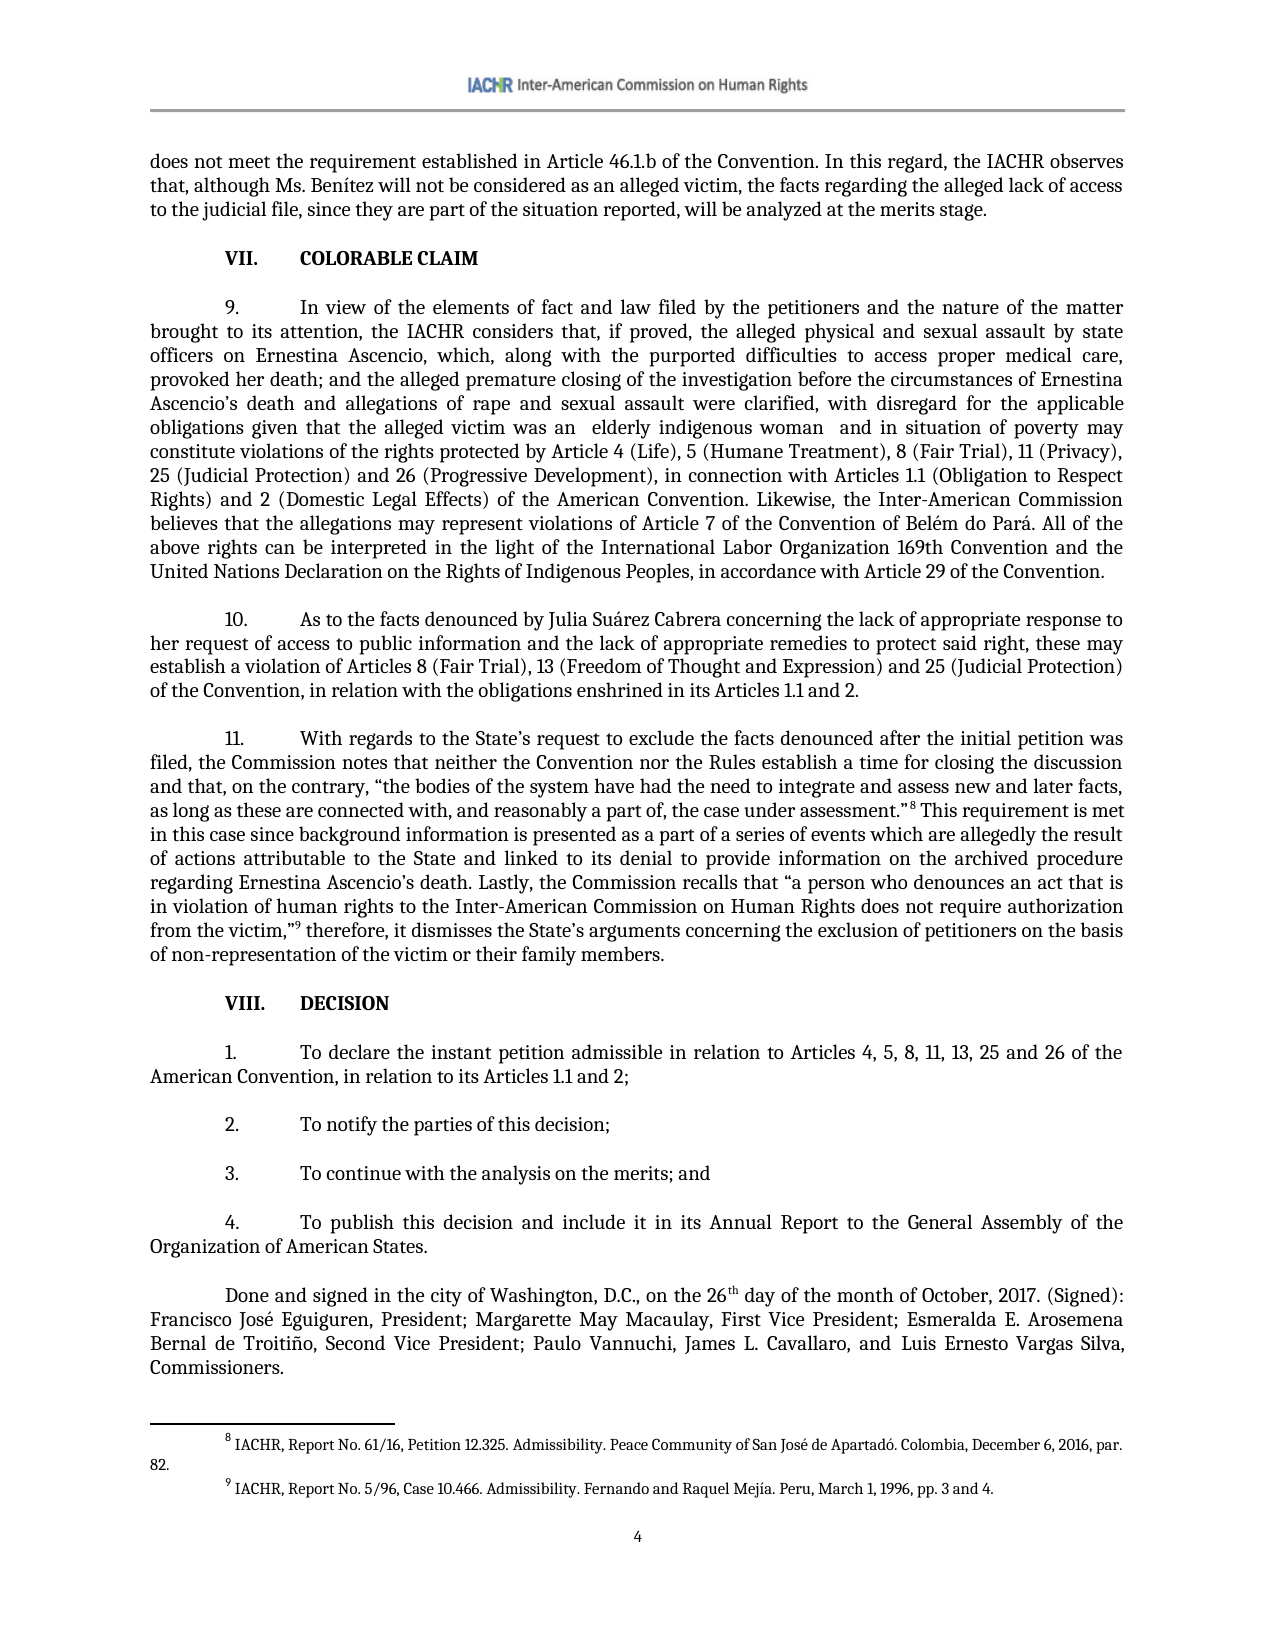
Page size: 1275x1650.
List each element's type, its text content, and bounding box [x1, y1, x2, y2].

list To publish this decision and include it in its Annual Report to the General Assembly of the Organization of American States. [150, 1211, 1125, 1258]
picture [456, 75, 819, 95]
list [150, 150, 1125, 222]
list To continue with the analysis on the merits; and [150, 1162, 1125, 1186]
list VIII. DECISION [225, 992, 1125, 1016]
list With regards to the State’s request to exclude the facts denounced after the initial petition was filed, the Commission notes that neither the Convention nor the Rules establish a time for closing the discussion and that, on the contrary, “the bodies of the system have had the need to integrate and assess new and later facts, as long as these are connected with, and reasonably a part of, the case under assessment.” This requirement is met in this case since background information is presented as a part of a series of events which are allegedly the result of actions attributable to the State and linked to its denial to provide information on the archived procedure regarding Ernestina Ascencio’s death. Lastly, the Commission recalls that “a person who denounces an act that is in violation of human rights to the Inter-American Commission on Human Rights does not require authorization from the victim,” therefore, it dismisses the State’s arguments concerning the exclusion of petitioners on the basis of non-representation of the victim or their family members. [150, 727, 1125, 967]
list VII. COLORABLE CLAIM [225, 247, 1125, 271]
list To declare the instant petition admissible in relation to Articles 4, 5, 8, 11, 13, 25 and 26 of the American Convention, in relation to its Articles 1.1 and 2; [150, 1041, 1125, 1088]
text Done and signed in the city of Washington, D.C., on the 26th day of the month of October, 2017. (Signed): Francisco José Eguiguren, President; Margarette May Macaulay, First Vice President; Esmeralda E. Arosemena Bernal de Troitiño, Second Vice President; Paulo Vannuchi, James L. Cavallaro, and Luis Ernesto Vargas Silva, Commissioners. [150, 1283, 1125, 1379]
list In view of the elements of fact and law filed by the petitioners and the nature of the matter brought to its attention, the IACHR considers that, if proved, the alleged physical and sexual assault by state officers on Ernestina Ascencio, which, along with the purported difficulties to access proper medical care, provoked her death; and the alleged premature closing of the investigation before the circumstances of Ernestina Ascencio’s death and allegations of rape and sexual assault were clarified, with disregard for the applicable obligations given that the alleged victim was an elderly indigenous woman and in situation of poverty may constitute violations of the rights protected by Article 4 (Life), 5 (Humane Treatment), 8 (Fair Trial), 11 (Privacy), 25 (Judicial Protection) and 26 (Progressive Development), in connection with Articles 1.1 (Obligation to Respect Rights) and 2 (Domestic Legal Effects) of the American Convention. Likewise, the Inter-American Commission believes that the allegations may represent violations of Article 7 of the Convention of Belém do Pará. All of the above rights can be interpreted in the light of the International Labor Organization 169th Convention and the United Nations Declaration on the Rights of Indigenous Peoples, in accordance with Article 29 of the Convention. [150, 296, 1125, 583]
list To notify the parties of this decision; [150, 1113, 1125, 1137]
list As to the facts denounced by Julia Suárez Cabrera concerning the lack of appropriate response to her request of access to public information and the lack of appropriate remedies to protect said right, these may establish a violation of Articles 8 (Fair Trial), 13 (Freedom of Thought and Expression) and 25 (Judicial Protection) of the Convention, in relation with the obligations enshrined in its Articles 1.1 and 2. [150, 607, 1125, 703]
